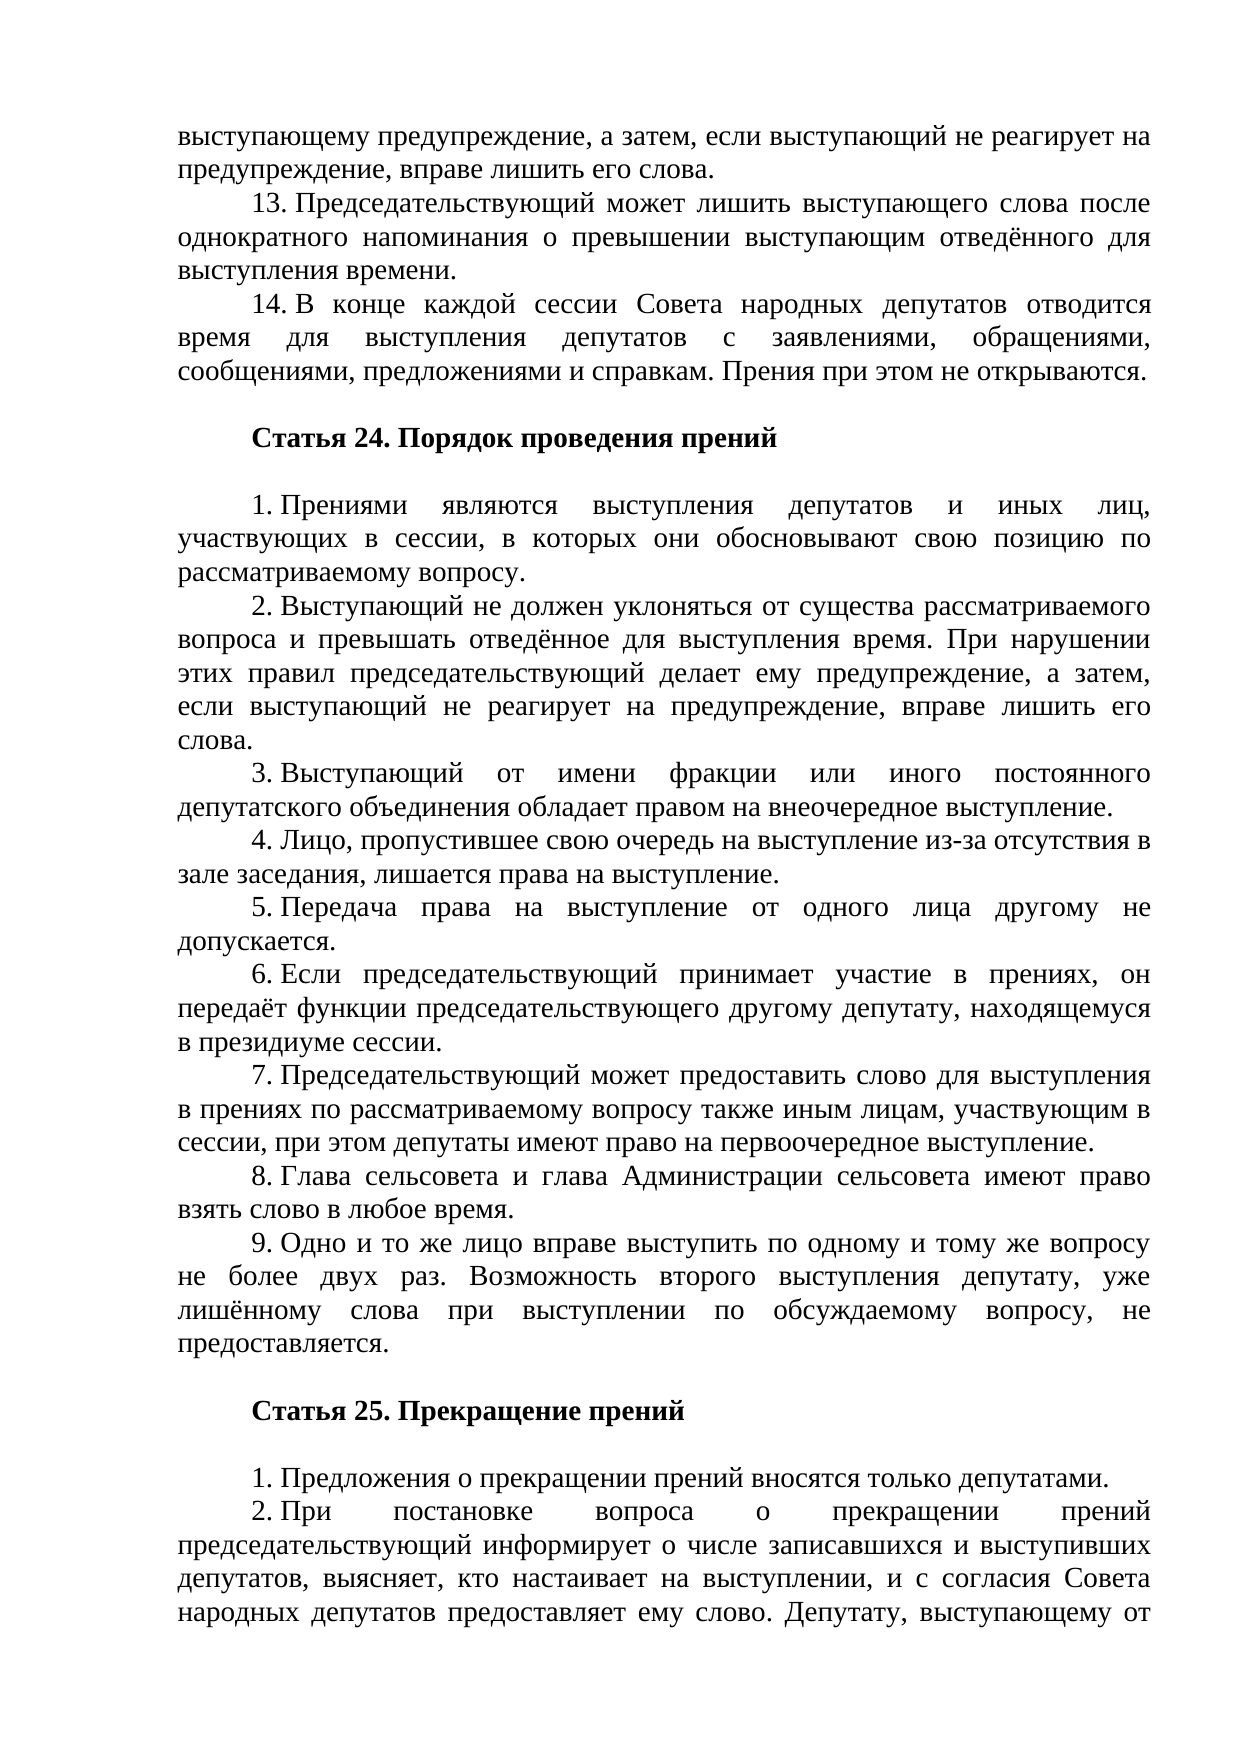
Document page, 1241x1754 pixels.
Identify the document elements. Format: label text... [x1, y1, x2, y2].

text 8. Глава сельсовета и глава Администрации сельсовета имеют право взять слово в любое время. [177, 1158, 1152, 1225]
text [177, 118, 1152, 185]
text 13. Председательствующий может лишить выступающего слова после однократного напоминания о превышении выступающим отведённого для выступления времени. [177, 185, 1152, 286]
text 3. Выступающий от имени фракции или иного постоянного депутатского объединения обладает правом на внеочередное выступление. [177, 755, 1152, 822]
text 9. Одно и то же лицо вправе выступить по одному и тому же вопросу не более двух раз. Возможность второго выступления депутату, уже лишённому слова при выступлении по обсуждаемому вопросу, не предоставляется. [177, 1225, 1152, 1359]
text 5. Передача права на выступление от одного лица другому не допускается. [177, 889, 1152, 957]
text Статья 24. Порядок проведения прений [177, 420, 1152, 453]
text 1. Прениями являются выступления депутатов и иных лиц, участвующих в сессии, в которых они обосновывают свою позицию по рассматриваемому вопросу. [177, 487, 1152, 588]
text 6. Если председательствующий принимает участие в прениях, он передаёт функции председательствующего другому депутату, находящемуся в президиуме сессии. [177, 957, 1152, 1057]
text 7. Председательствующий может предоставить слово для выступления в прениях по рассматриваемому вопросу также иным лицам, участвующим в сессии, при этом депутаты имеют право на первоочередное выступление. [177, 1057, 1152, 1158]
text 1. Предложения о прекращении прений вносятся только депутатами. [177, 1460, 1152, 1493]
text 4. Лицо, пропустившее свою очередь на выступление из-за отсутствия в зале заседания, лишается права на выступление. [177, 822, 1152, 889]
text Статья 25. Прекращение прений [177, 1393, 1152, 1426]
text 14. В конце каждой сессии Совета народных депутатов отводится время для выступления депутатов с заявлениями, обращениями, сообщениями, предложениями и справкам. Прения при этом не открываются. [177, 286, 1152, 386]
text 2. Выступающий не должен уклоняться от существа рассматриваемого вопроса и превышать отведённое для выступления время. При нарушении этих правил председательствующий делает ему предупреждение, а затем, если выступающий не реагирует на предупреждение, вправе лишить его слова. [177, 588, 1152, 755]
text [177, 1493, 1152, 1627]
